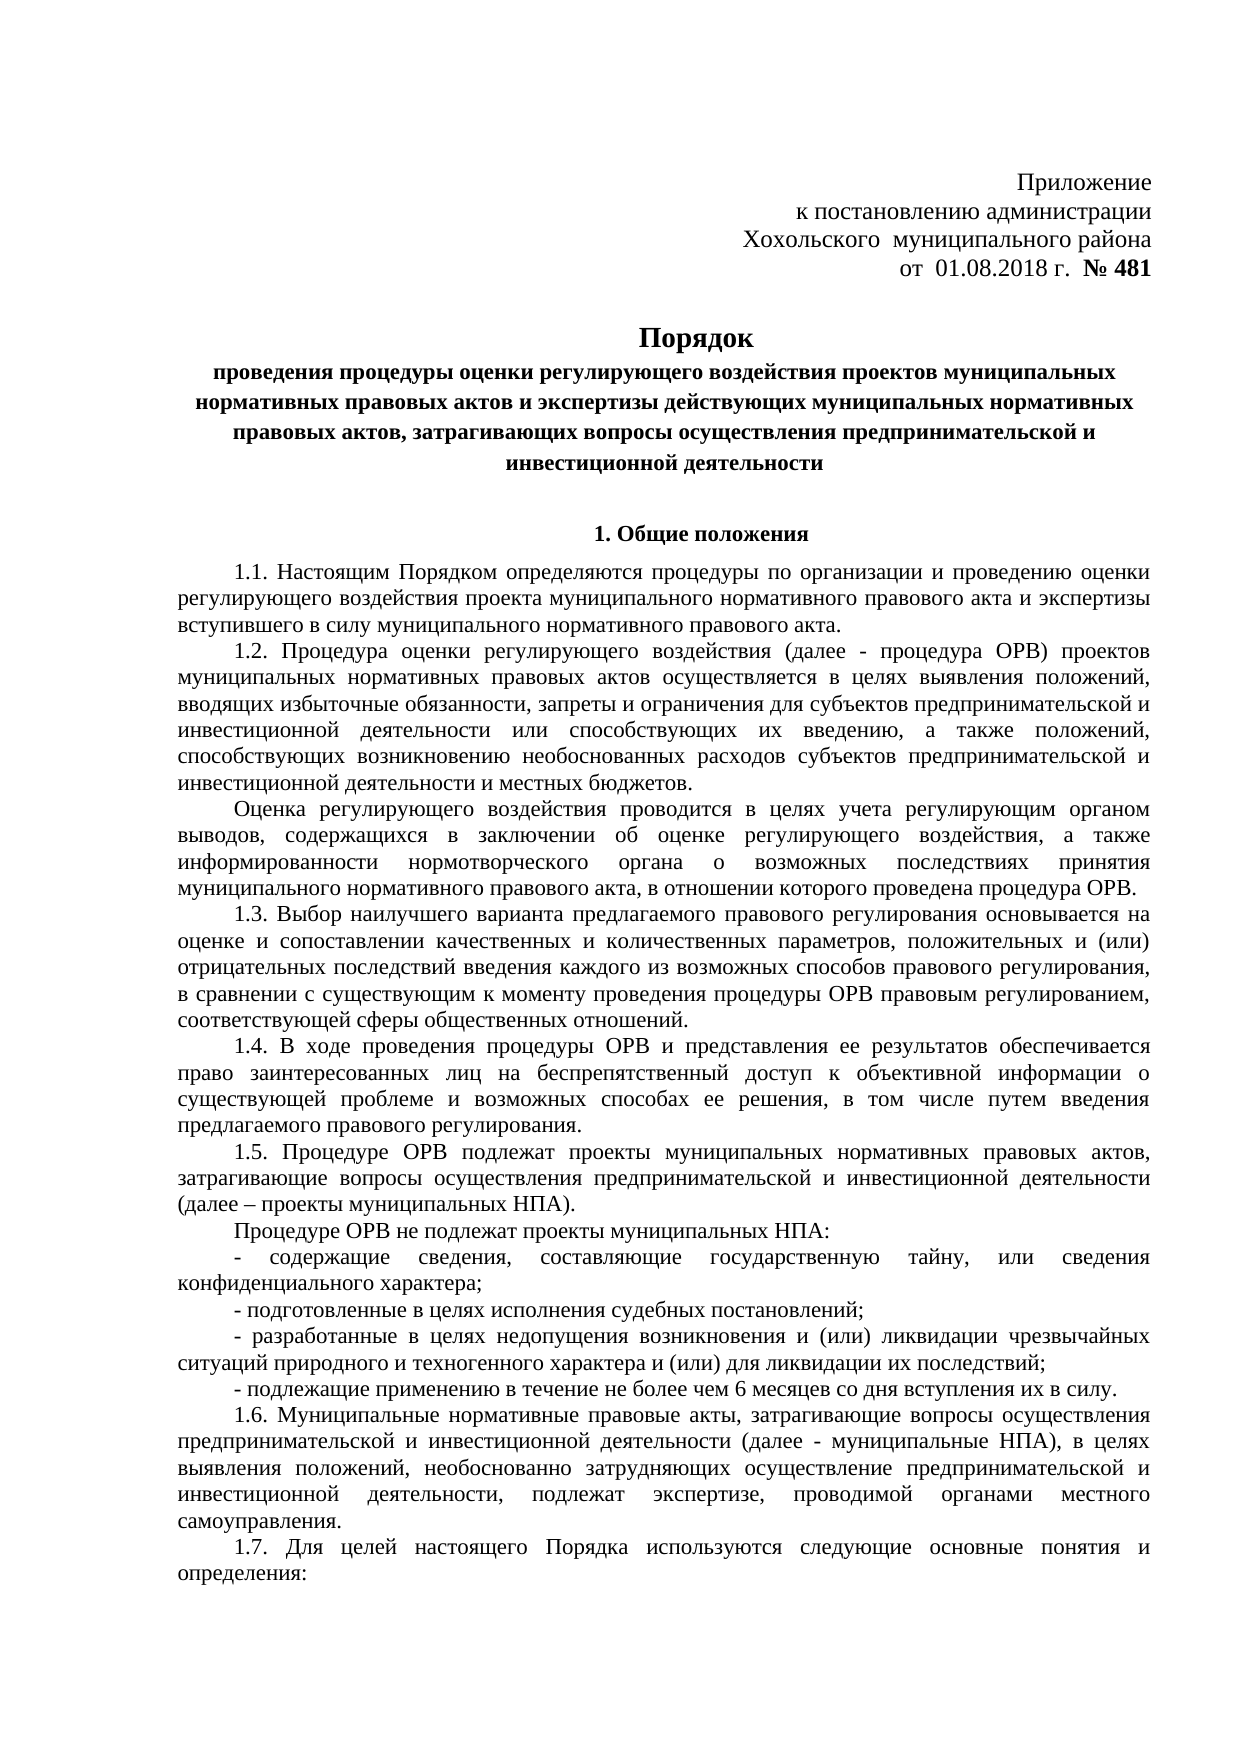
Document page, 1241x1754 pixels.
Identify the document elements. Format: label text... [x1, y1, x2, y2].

text от 01.08.2018 г. № 481 [177, 253, 1152, 282]
text - подлежащие применению в течение не более чем 6 месяцев со дня вступления их в силу. [177, 1375, 1152, 1401]
text Процедуре ОРВ не подлежат проекты муниципальных НПА: [177, 1217, 1152, 1243]
text - содержащие сведения, составляющие государственную тайну, или сведения конфиденциального характера; [177, 1243, 1152, 1296]
text Оценка регулирующего воздействия проводится в целях учета регулирующим органом выводов, содержащихся в заключении об оценке регулирующего воздействия, а также информированности нормотворческого органа о возможных последствиях принятия муниципального нормативного правового акта, в отношении которого проведена процедура ОРВ. [177, 795, 1152, 901]
text к постановлению администрации [177, 196, 1152, 224]
subtitle 1. Общие положения [177, 520, 1152, 547]
text 1.1. Настоящим Порядком определяются процедуры по организации и проведению оценки регулирующего воздействия проекта муниципального нормативного правового акта и экспертизы вступившего в силу муниципального нормативного правового акта. [177, 558, 1152, 637]
text - разработанные в целях недопущения возникновения и (или) ликвидации чрезвычайных ситуаций природного и техногенного характера и (или) для ликвидации их последствий; [177, 1322, 1152, 1375]
text Приложение [177, 167, 1152, 196]
text Хохольского муниципального района [177, 224, 1152, 253]
text 1.5. Процедуре ОРВ подлежат проекты муниципальных нормативных правовых актов, затрагивающие вопросы осуществления предпринимательской и инвестиционной деятельности (далее – проекты муниципальных НПА). [177, 1138, 1152, 1217]
text 1.4. В ходе проведения процедуры ОРВ и представления ее результатов обеспечивается право заинтересованных лиц на беспрепятственный доступ к объективной информации о существующей проблеме и возможных способах ее решения, в том числе путем введения предлагаемого правового регулирования. [177, 1032, 1152, 1138]
text Порядок проведения процедуры оценки регулирующего воздействия проектов муниципальных нормативных правовых актов и экспертизы действующих муниципальных нормативных правовых актов, затрагивающих вопросы осуществления предпринимательской и инвестиционной деятельности [177, 321, 1152, 475]
text 1.7. Для целей настоящего Порядка используются следующие основные понятия и определения: [177, 1533, 1152, 1586]
text 1.6. Муниципальные нормативные правовые акты, затрагивающие вопросы осуществления предпринимательской и инвестиционной деятельности (далее - муниципальные НПА), в целях выявления положений, необоснованно затрудняющих осуществление предпринимательской и инвестиционной деятельности, подлежат экспертизе, проводимой органами местного самоуправления. [177, 1401, 1152, 1533]
text 1.2. Процедура оценки регулирующего воздействия (далее - процедура ОРВ) проектов муниципальных нормативных правовых актов осуществляется в целях выявления положений, вводящих избыточные обязанности, запреты и ограничения для субъектов предпринимательской и инвестиционной деятельности или способствующих их введению, а также положений, способствующих возникновению необоснованных расходов субъектов предпринимательской и инвестиционной деятельности и местных бюджетов. [177, 637, 1152, 795]
text - подготовленные в целях исполнения судебных постановлений; [177, 1296, 1152, 1322]
text 1.3. Выбор наилучшего варианта предлагаемого правового регулирования основывается на оценке и сопоставлении качественных и количественных параметров, положительных и (или) отрицательных последствий введения каждого из возможных способов правового регулирования, в сравнении с существующим к моменту проведения процедуры ОРВ правовым регулированием, соответствующей сферы общественных отношений. [177, 901, 1152, 1032]
